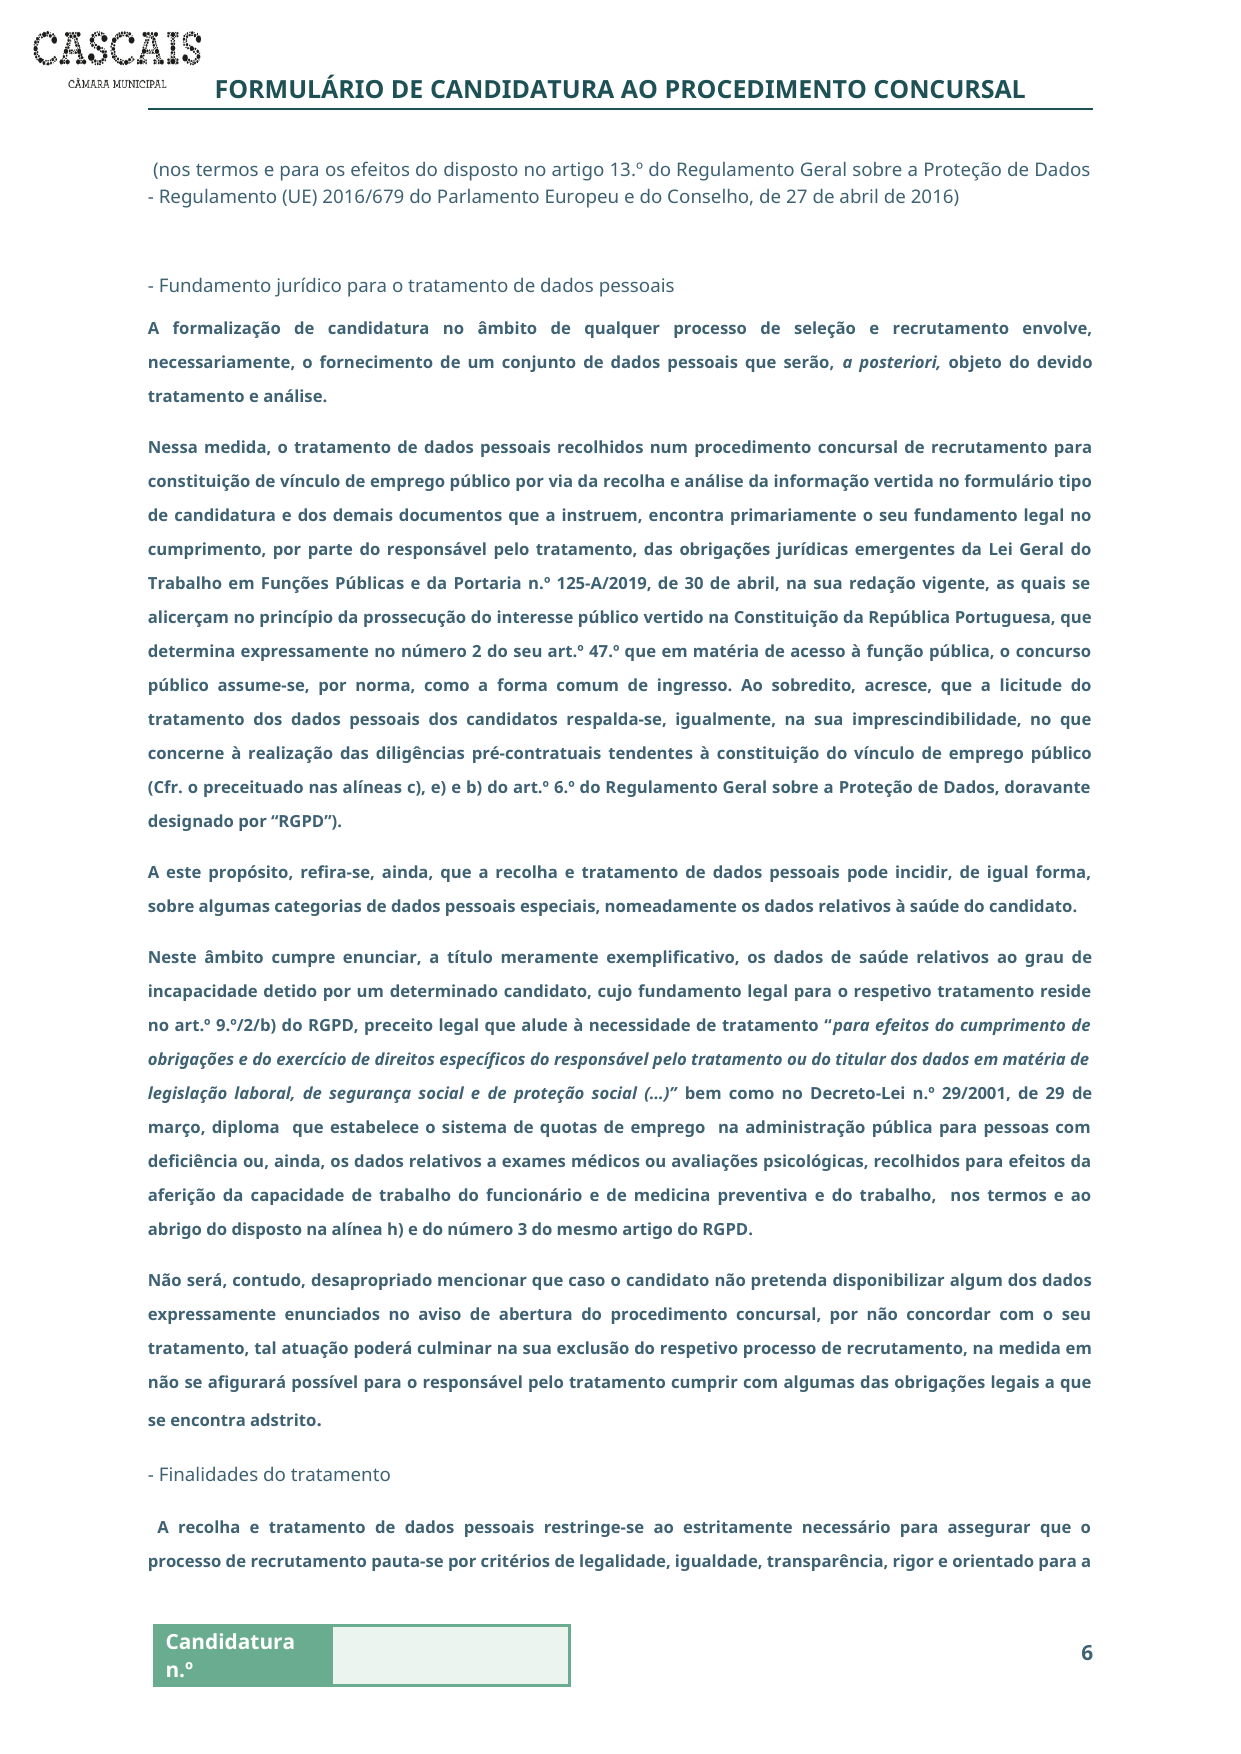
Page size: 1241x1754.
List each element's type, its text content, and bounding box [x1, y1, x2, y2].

text - Finalidades do tratamento [148, 1461, 1093, 1487]
text Neste âmbito cumpre enunciar, a título meramente exemplificativo, os dados de saúde relativos ao grau de incapacidade detido por um determinado candidato, cujo fundamento legal para o respetivo tratamento reside no art.º 9.º/2/b) do RGPD, preceito legal que alude à necessidade de tratamento “para efeitos do cumprimento de obrigações e do exercício de direitos específicos do responsável pelo tratamento ou do titular dos dados em matéria de legislação laboral, de segurança social e de proteção social (…)” bem como no Decreto-Lei n.º 29/2001, de 29 de março, diploma que estabelece o sistema de quotas de emprego na administração pública para pessoas com deficiência ou, ainda, os dados relativos a exames médicos ou avaliações psicológicas, recolhidos para efeitos da aferição da capacidade de trabalho do funcionário e de medicina preventiva e do trabalho, nos termos e ao abrigo do disposto na alínea h) e do número 3 do mesmo artigo do RGPD. [148, 945, 1093, 1241]
text Nessa medida, o tratamento de dados pessoais recolhidos num procedimento concursal de recrutamento para constituição de vínculo de emprego público por via da recolha e análise da informação vertida no formulário tipo de candidatura e dos demais documentos que a instruem, encontra primariamente o seu fundamento legal no cumprimento, por parte do responsável pelo tratamento, das obrigações jurídicas emergentes da Lei Geral do Trabalho em Funções Públicas e da Portaria n.º 125-A/2019, de 30 de abril, na sua redação vigente, as quais se alicerçam no princípio da prossecução do interesse público vertido na Constituição da República Portuguesa, que determina expressamente no número 2 do seu art.º 47.º que em matéria de acesso à função pública, o concurso público assume-se, por norma, como a forma comum de ingresso. Ao sobredito, acresce, que a licitude do tratamento dos dados pessoais dos candidatos respalda-se, igualmente, na sua imprescindibilidade, no que concerne à realização das diligências pré-contratuais tendentes à constituição do vínculo de emprego público (Cfr. o preceituado nas alíneas c), e) e b) do art.º 6.º do Regulamento Geral sobre a Proteção de Dados, doravante designado por “RGPD”). [148, 435, 1093, 833]
text - Fundamento jurídico para o tratamento de dados pessoais [148, 272, 1093, 298]
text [148, 1516, 1093, 1573]
text Não será, contudo, desapropriado mencionar que caso o candidato não pretenda disponibilizar algum dos dados expressamente enunciados no aviso de abertura do procedimento concursal, por não concordar com o seu tratamento, tal atuação poderá culminar na sua exclusão do respetivo processo de recrutamento, na medida em não se afigurará possível para o responsável pelo tratamento cumprir com algumas das obrigações legais a que se encontra adstrito. [148, 1269, 1093, 1432]
text (nos termos e para os efeitos do disposto no artigo 13.º do Regulamento Geral sobre a Proteção de Dados - Regulamento (UE) 2016/679 do Parlamento Europeu e do Conselho, de 27 de abril de 2016) [148, 156, 1093, 209]
text A formalização de candidatura no âmbito de qualquer processo de seleção e recrutamento envolve, necessariamente, o fornecimento de um conjunto de dados pessoais que serão, a posteriori, objeto do devido tratamento e análise. [148, 316, 1093, 407]
picture [33, 31, 201, 88]
text A este propósito, refira-se, ainda, que a recolha e tratamento de dados pessoais pode incidir, de igual forma, sobre algumas categorias de dados pessoais especiais, nomeadamente os dados relativos à saúde do candidato. [148, 861, 1093, 917]
